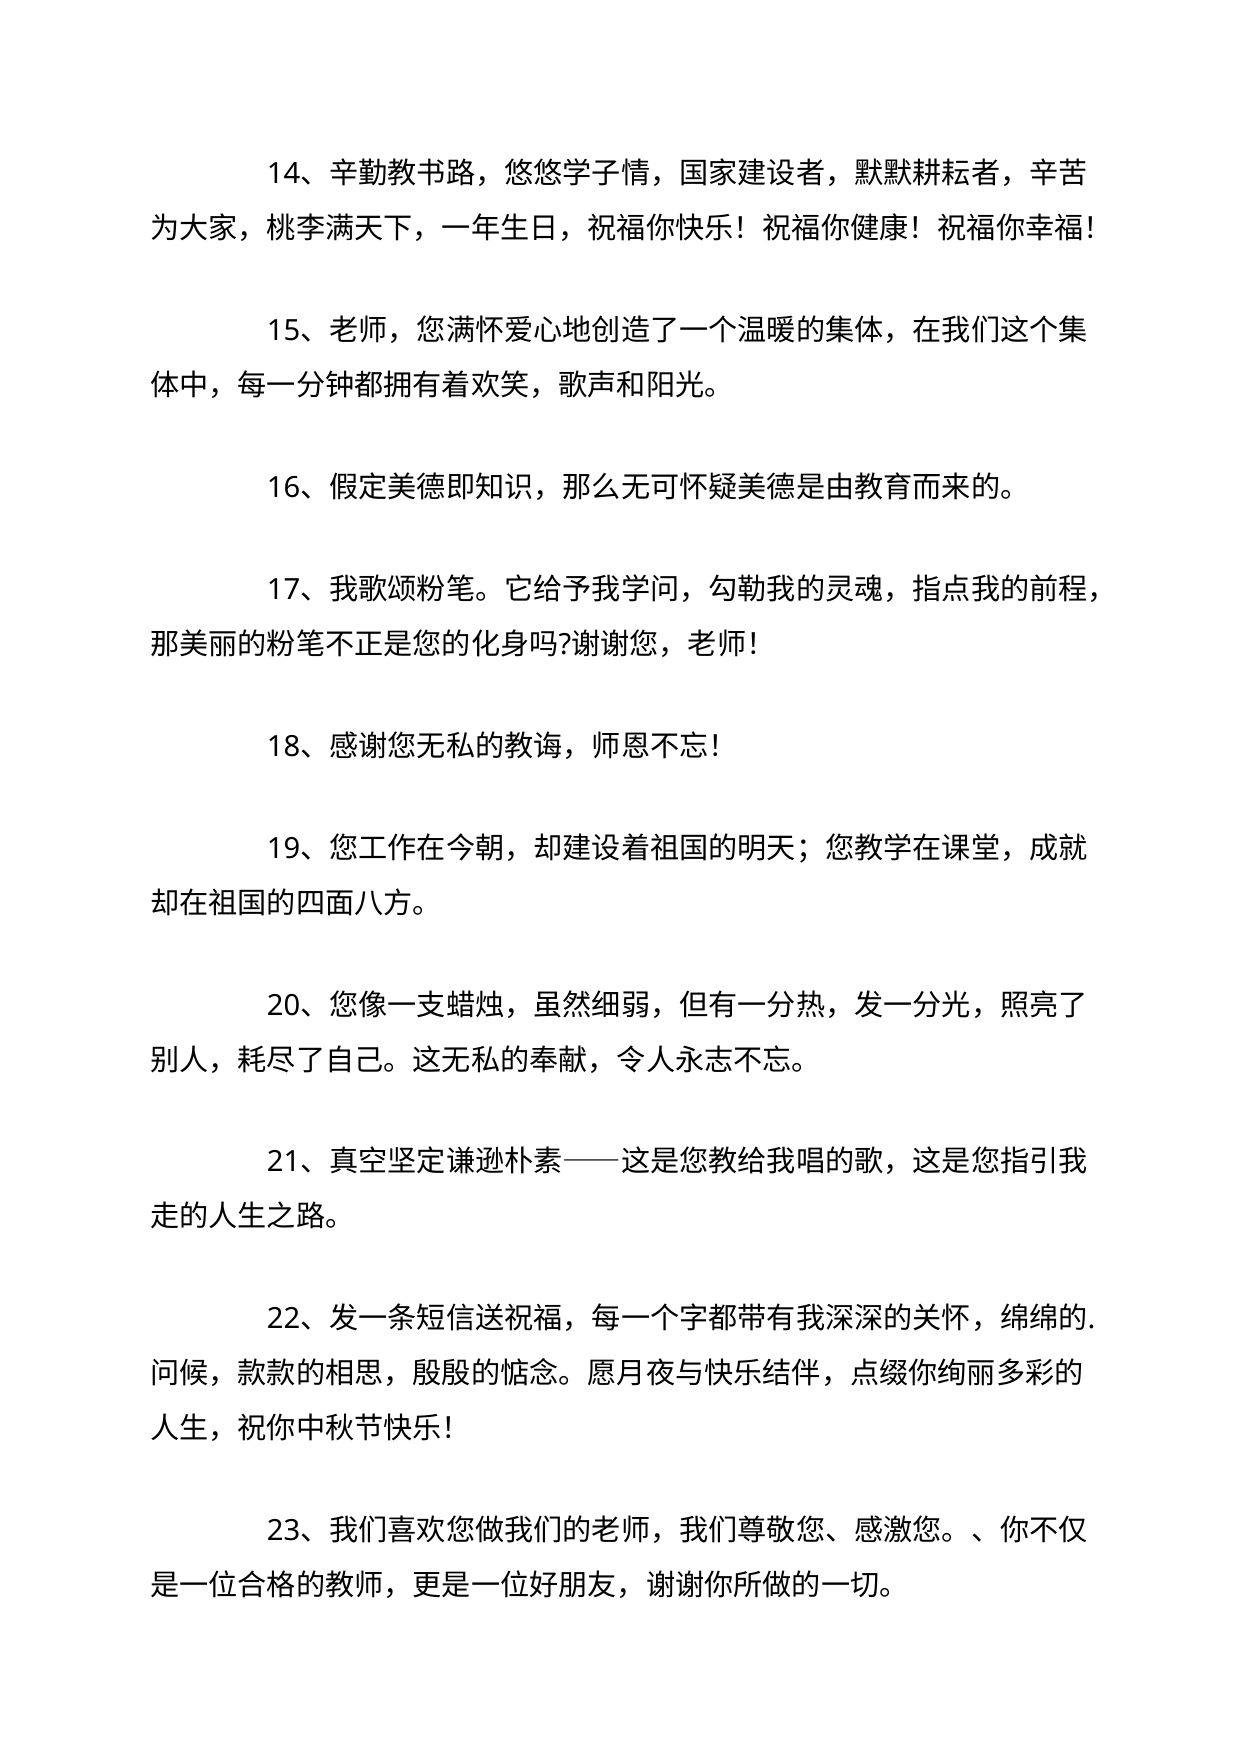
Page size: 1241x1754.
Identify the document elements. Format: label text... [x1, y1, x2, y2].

text 22、发一条短信送祝福，每一个字都带有我深深的关怀，绵绵的.问候，款款的相思，殷殷的惦念。愿月夜与快乐结伴，点缀你绚丽多彩的人生，祝你中秋节快乐！ [150, 1295, 1090, 1447]
text 15、老师，您满怀爱心地创造了一个温暖的集体，在我们这个集体中，每一分钟都拥有着欢笑，歌声和阳光。 [150, 307, 1090, 404]
text 21、真空坚定谦逊朴素――这是您教给我唱的歌，这是您指引我走的人生之路。 [150, 1138, 1090, 1235]
text 19、您工作在今朝，却建设着祖国的明天；您教学在课堂，成就却在祖国的四面八方。 [150, 824, 1090, 922]
text 18、感谢您无私的教诲，师恩不忘！ [150, 722, 1090, 765]
text 17、我歌颂粉笔。它给予我学问，勾勒我的灵魂，指点我的前程，那美丽的粉笔不正是您的化身吗?谢谢您，老师！ [150, 566, 1090, 663]
text 14、辛勤教书路，悠悠学子情，国家建设者，默默耕耘者，辛苦为大家，桃李满天下，一年生日，祝福你快乐！祝福你健康！祝福你幸福！ [150, 150, 1090, 247]
text 23、我们喜欢您做我们的老师，我们尊敬您、感激您。、你不仅是一位合格的教师，更是一位好朋友，谢谢你所做的一切。 [150, 1506, 1090, 1604]
text 16、假定美德即知识，那么无可怀疑美德是由教育而来的。 [150, 463, 1090, 506]
text 20、您像一支蜡烛，虽然细弱，但有一分热，发一分光，照亮了别人，耗尽了自己。这无私的奉献，令人永志不忘。 [150, 981, 1090, 1078]
